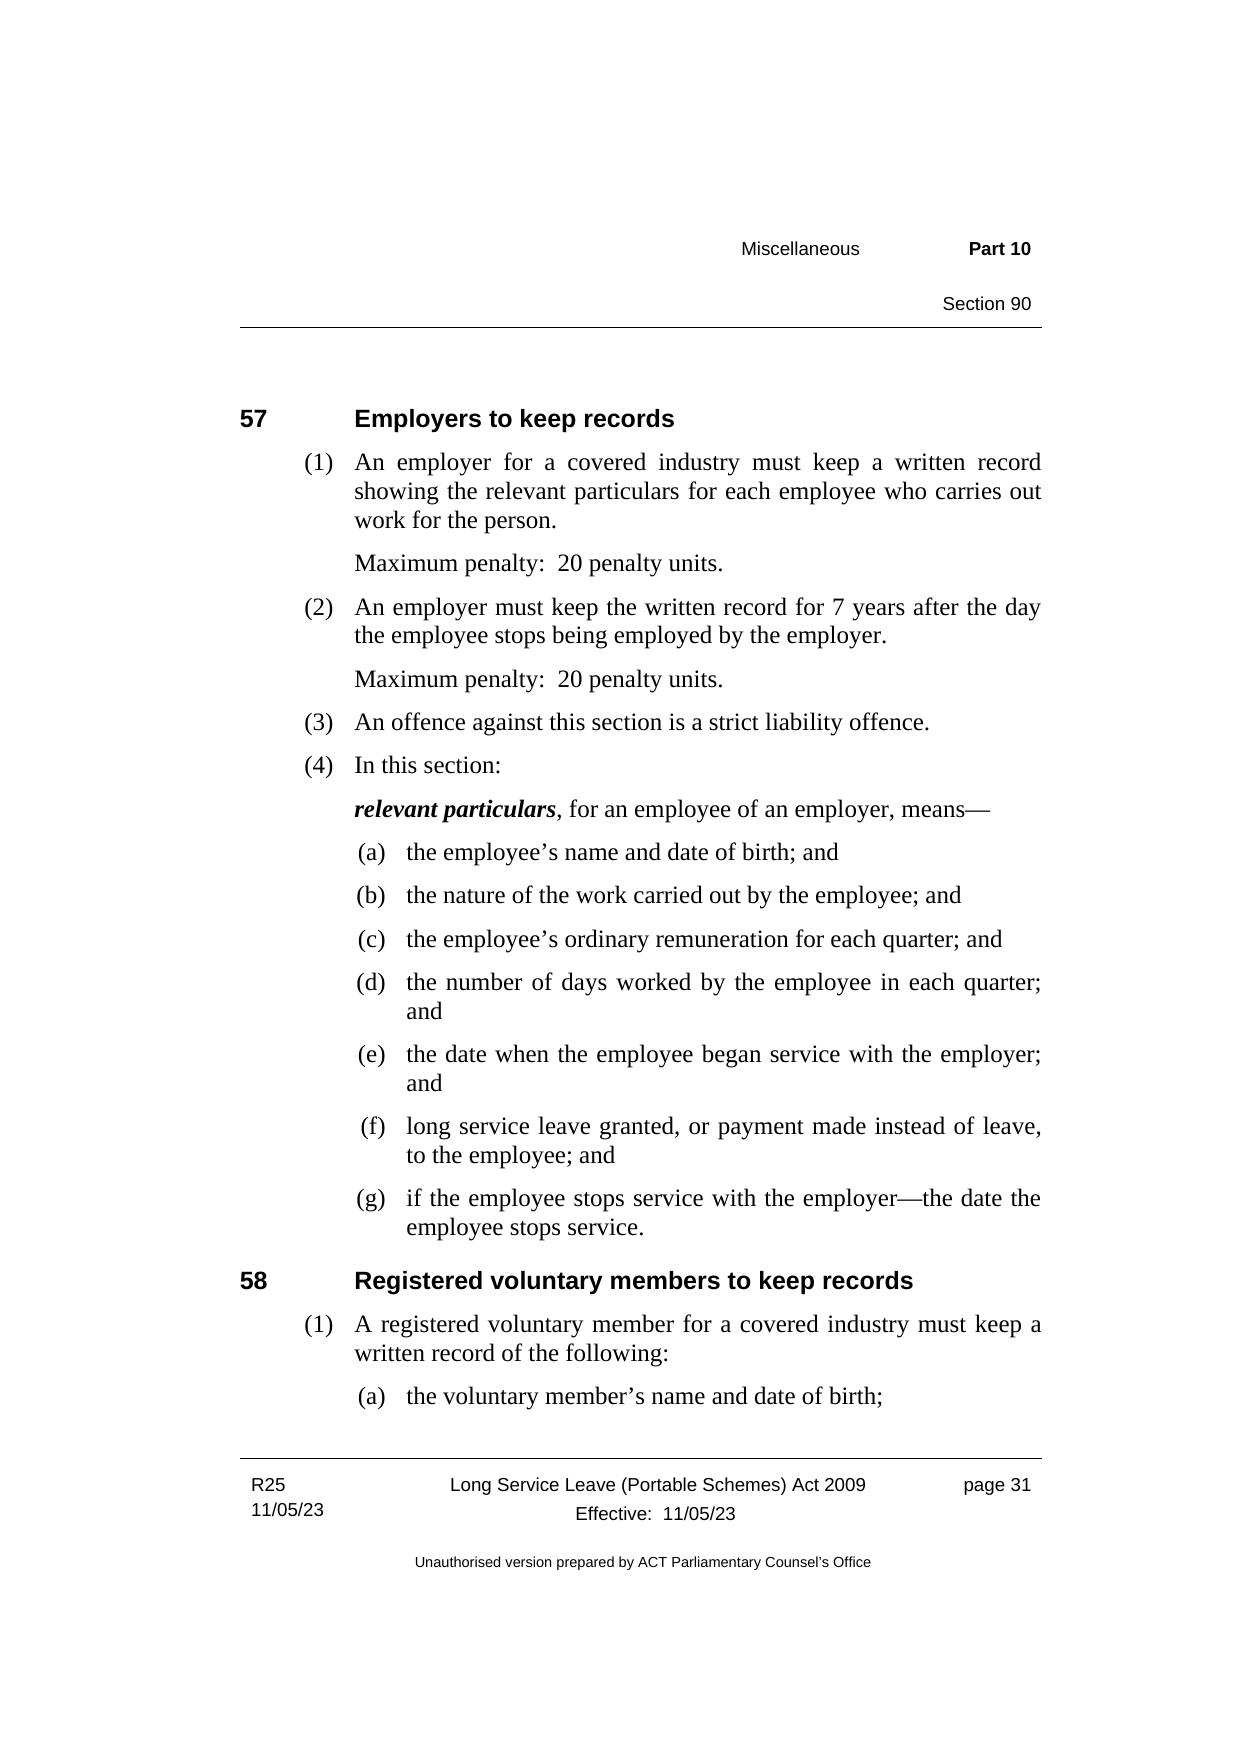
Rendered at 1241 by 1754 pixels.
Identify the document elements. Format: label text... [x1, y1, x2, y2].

text (g) if the employee stops service with the employer—the date the employee stops service. [239, 1183, 1042, 1241]
text (b) the nature of the work carried out by the employee; and [239, 880, 1042, 909]
text Maximum penalty: 20 penalty units. [354, 548, 1042, 577]
text (a) the voluntary member’s name and date of birth; [239, 1381, 1042, 1410]
text 57 Employers to keep records [239, 404, 1042, 433]
text (c) the employee’s ordinary remuneration for each quarter; and [239, 924, 1042, 952]
text (2) An employer must keep the written record for 7 years after the day the employee stops being employed by the employer. [239, 592, 1042, 649]
text (1) A registered voluntary member for a covered industry must keep a written record of the following: [239, 1309, 1042, 1367]
text 58 Registered voluntary members to keep records [239, 1266, 1042, 1294]
text (f) long service leave granted, or payment made instead of leave, to the employee; and [239, 1111, 1042, 1169]
text relevant particulars, for an employee of an employer, means— [354, 794, 1042, 822]
text Maximum penalty: 20 penalty units. [354, 664, 1042, 692]
text (1) An employer for a covered industry must keep a written record showing the relevant particulars for each employee who carries out work for the person. [239, 447, 1042, 534]
text (e) the date when the employee began service with the employer; and [239, 1039, 1042, 1097]
text (a) the employee’s name and date of birth; and [239, 837, 1042, 866]
text (4) In this section: [239, 750, 1042, 779]
text (3) An offence against this section is a strict liability offence. [239, 707, 1042, 736]
text (d) the number of days worked by the employee in each quarter; and [239, 967, 1042, 1024]
